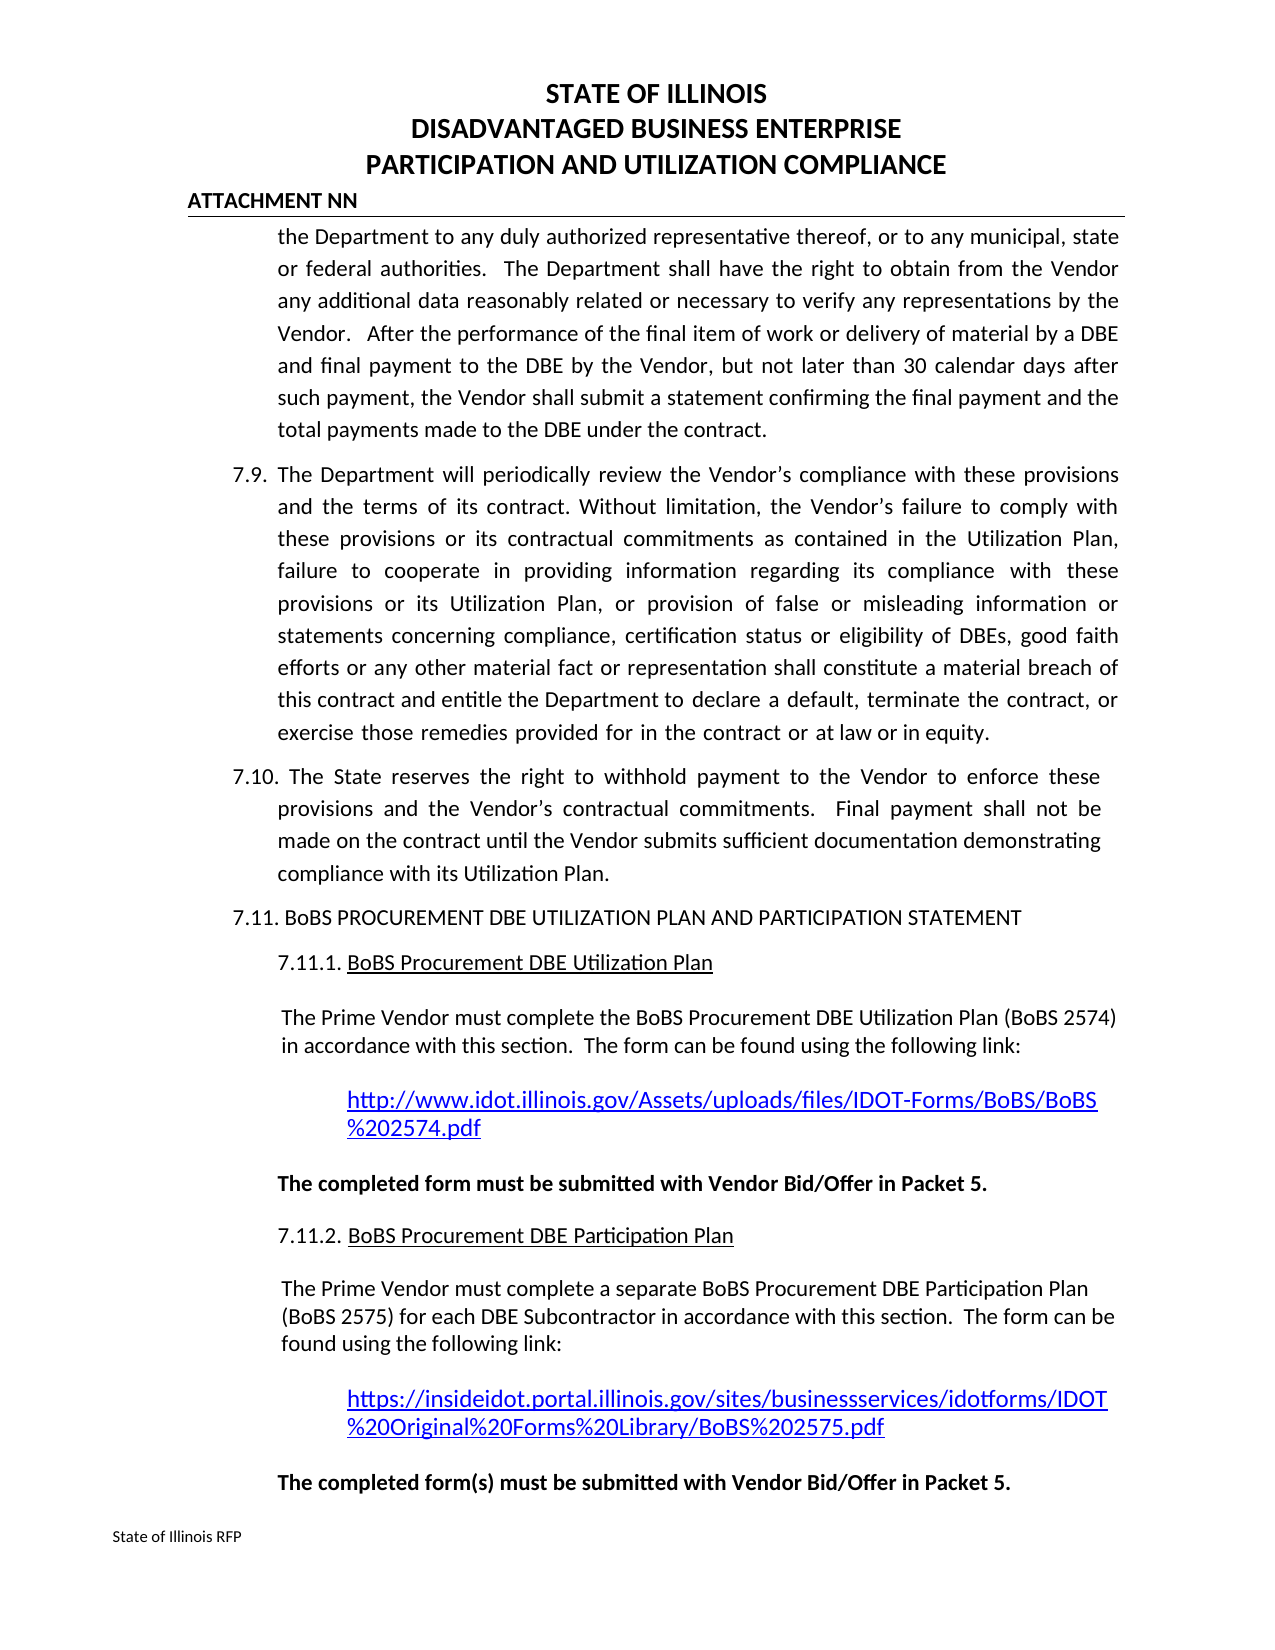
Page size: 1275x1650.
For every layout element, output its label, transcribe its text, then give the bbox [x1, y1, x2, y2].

text 7.11.1. BoBS Procurement DBE Utilization Plan [232, 948, 1126, 976]
text The Prime Vendor must complete the BoBS Procurement DBE Utilization Plan (BoBS 2574) in accordance with this section. The form can be found using the following link: [281, 1003, 1126, 1059]
text 7.9. The Department will periodically review the Vendor’s compliance with these provisions and the terms of its contract. Without limitation, the Vendor’s failure to comply with these provisions or its contractual commitments as contained in the Utilization Plan, failure to cooperate in providing information regarding its compliance with these provisions or its Utilization Plan, or provision of false or misleading information or statements concerning compliance, certification status or eligibility of DBEs, good faith efforts or any other material fact or representation shall constitute a material breach of this contract and entitle the Department to declare a default, terminate the contract, or exercise those remedies provided for in the contract or at law or in equity. [232, 460, 1119, 746]
text The completed form must be submitted with Vendor Bid/Offer in Packet 5. [232, 1169, 1126, 1197]
text The Prime Vendor must complete a separate BoBS Procurement DBE Participation Plan (BoBS 2575) for each DBE Subcontractor in accordance with this section. The form can be found using the following link: [281, 1274, 1126, 1357]
text 7.10. The State reserves the right to withhold payment to the Vendor to enforce these provisions and the Vendor’s contractual commitments. Final payment shall not be made on the contract until the Vendor submits sufficient documentation demonstrating compliance with its Utilization Plan. [232, 762, 1101, 887]
text 7.11.2. BoBS Procurement DBE Participation Plan [277, 1221, 1126, 1249]
text 7.11. BoBS PROCUREMENT DBE UTILIZATION PLAN AND PARTICIPATION STATEMENT [232, 903, 1101, 932]
text http://www.idot.illinois.gov/Assets/uploads/files/IDOT-Forms/BoBS/BoBS%202574.pdf [347, 1086, 1126, 1141]
text https://insideidot.portal.illinois.gov/sites/businessservices/idotforms/IDOT%20Original%20Forms%20Library/BoBS%202575.pdf [347, 1385, 1126, 1441]
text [232, 222, 1119, 443]
text The completed form(s) must be submitted with Vendor Bid/Offer in Packet 5. [232, 1468, 1126, 1496]
